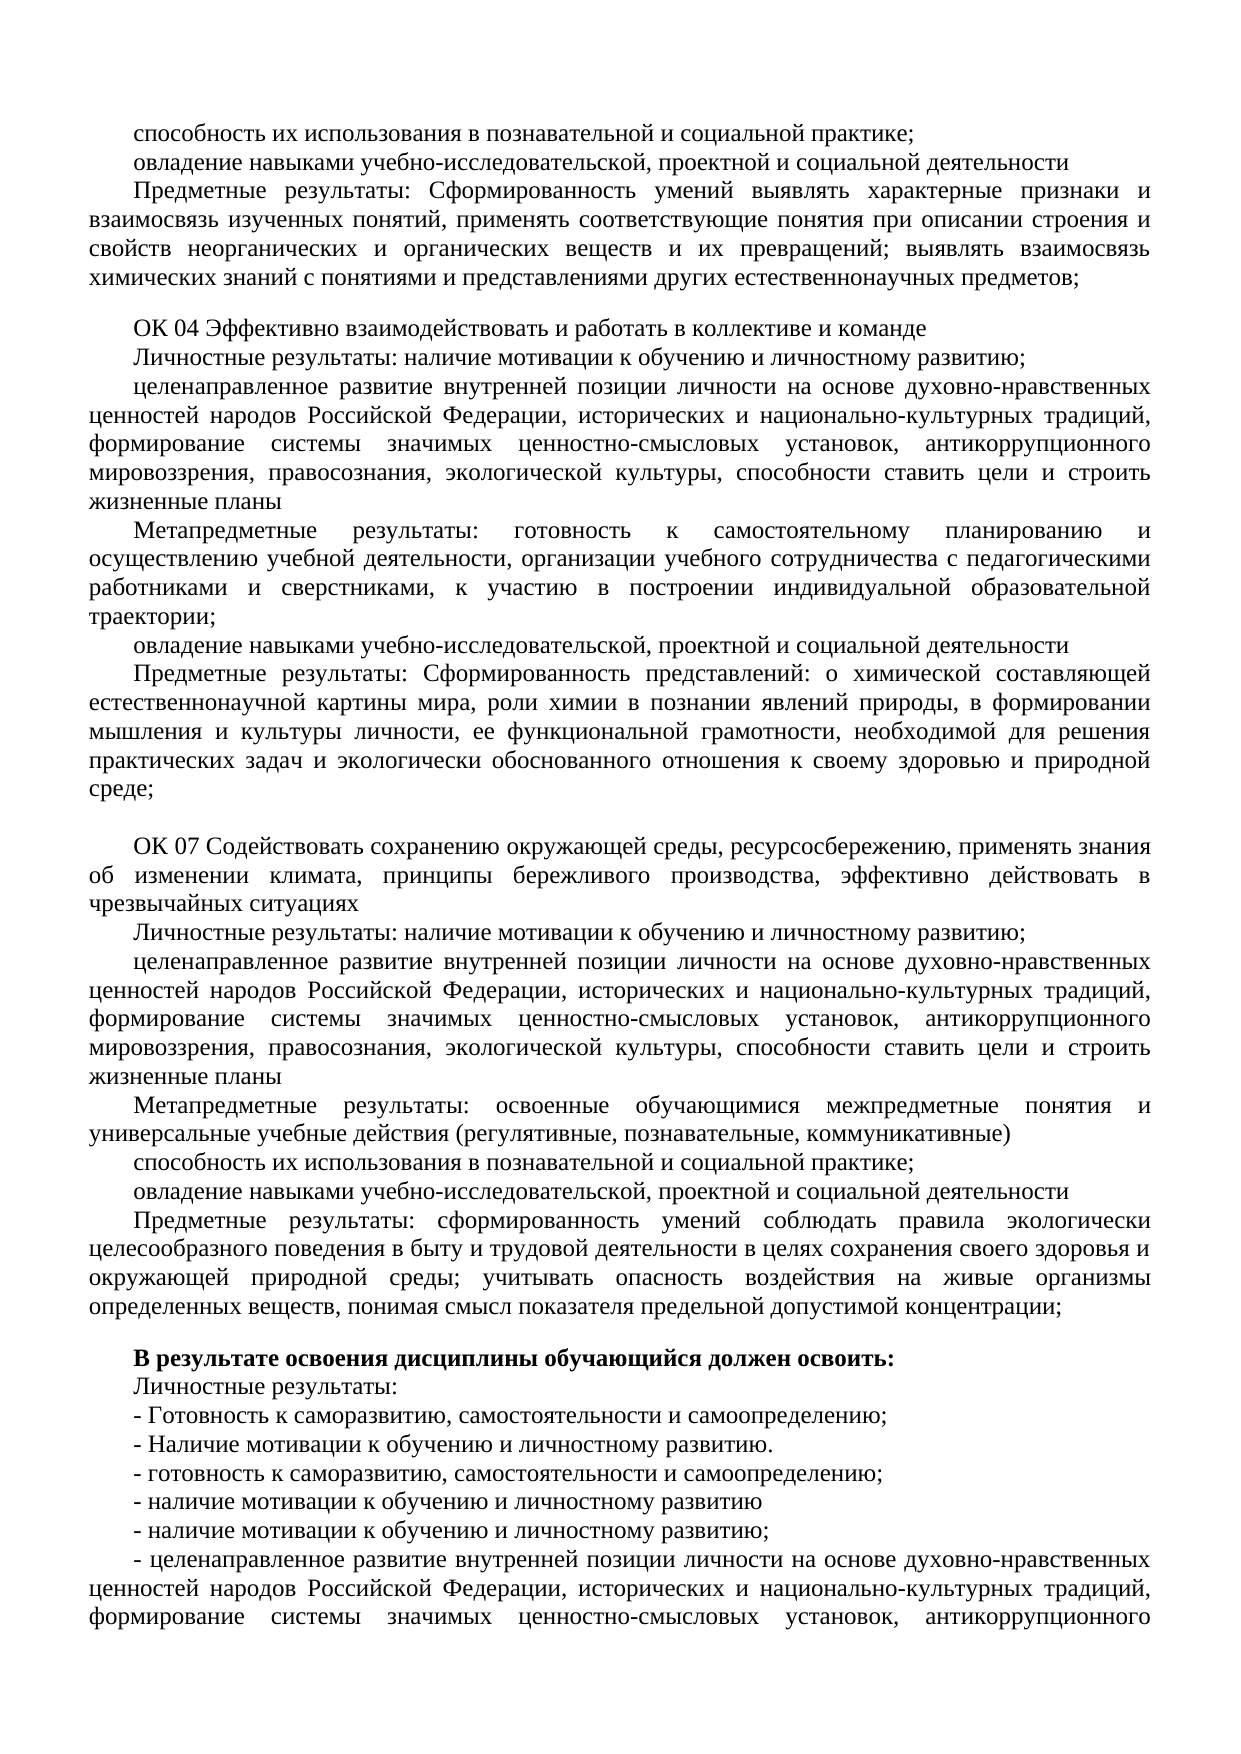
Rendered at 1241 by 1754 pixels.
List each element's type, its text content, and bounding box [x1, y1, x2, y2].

text Предметные результаты: сформированность умений соблюдать правила экологически целесообразного поведения в быту и трудовой деятельности в целях сохранения своего здоровья и окружающей природной среды; учитывать опасность воздействия на живые организмы определенных веществ, понимая смысл показателя предельной допустимой концентрации; [89, 1205, 1152, 1320]
text В результате освоения дисциплины обучающийся должен освоить: [89, 1343, 1152, 1371]
text - готовность к саморазвитию, самостоятельности и самоопределению; [89, 1458, 1152, 1486]
text Личностные результаты: [89, 1371, 1152, 1400]
text Личностные результаты: наличие мотивации к обучению и личностному развитию; [89, 917, 1152, 946]
text Метапредметные результаты: освоенные обучающимися межпредметные понятия и универсальные учебные действия (регулятивные, познавательные, коммуникативные) [89, 1090, 1152, 1147]
text целенаправленное развитие внутренней позиции личности на основе духовно-нравственных ценностей народов Российской Федерации, исторических и национально-культурных традиций, формирование системы значимых ценностно-смысловых установок, антикоррупционного мировоззрения, правосознания, экологической культуры, способности ставить цели и строить жизненные планы [89, 946, 1152, 1090]
text овладение навыками учебно-исследовательской, проектной и социальной деятельности [89, 147, 1152, 176]
text Метапредметные результаты: готовность к самостоятельному планированию и осуществлению учебной деятельности, организации учебного сотрудничества с педагогическими работниками и сверстниками, к участию в построении индивидуальной образовательной траектории; [89, 515, 1152, 630]
text - наличие мотивации к обучению и личностному развитию; [89, 1515, 1152, 1544]
text овладение навыками учебно-исследовательской, проектной и социальной деятельности [89, 1176, 1152, 1205]
text Предметные результаты: Сформированность представлений: о химической составляющей естественнонаучной картины мира, роли химии в познании явлений природы, в формировании мышления и культуры личности, ее функциональной грамотности, необходимой для решения практических задач и экологически обоснованного отношения к своему здоровью и природной среде; [89, 658, 1152, 802]
text целенаправленное развитие внутренней позиции личности на основе духовно-нравственных ценностей народов Российской Федерации, исторических и национально-культурных традиций, формирование системы значимых ценностно-смысловых установок, антикоррупционного мировоззрения, правосознания, экологической культуры, способности ставить цели и строить жизненные планы [89, 371, 1152, 515]
text овладение навыками учебно-исследовательской, проектной и социальной деятельности [89, 630, 1152, 658]
text Предметные результаты: Сформированность умений выявлять характерные признаки и взаимосвязь изученных понятий, применять соответствующие понятия при описании строения и свойств неорганических и органических веществ и их превращений; выявлять взаимосвязь химических знаний с понятиями и представлениями других естественнонаучных предметов; [89, 176, 1152, 291]
text способность их использования в познавательной и социальной практике; [89, 118, 1152, 147]
text Личностные результаты: наличие мотивации к обучению и личностному развитию; [89, 342, 1152, 371]
text способность их использования в познавательной и социальной практике; [89, 1147, 1152, 1176]
text ОК 07 Содействовать сохранению окружающей среды, ресурсосбережению, применять знания об изменении климата, принципы бережливого производства, эффективно действовать в чрезвычайных ситуациях [89, 831, 1152, 917]
text ОК 04 Эффективно взаимодействовать и работать в коллективе и команде [89, 313, 1152, 342]
text - Наличие мотивации к обучению и личностному развитию. [89, 1429, 1152, 1458]
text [89, 1544, 1152, 1630]
text - наличие мотивации к обучению и личностному развитию [89, 1486, 1152, 1515]
text - Готовность к саморазвитию, самостоятельности и самоопределению; [89, 1400, 1152, 1429]
